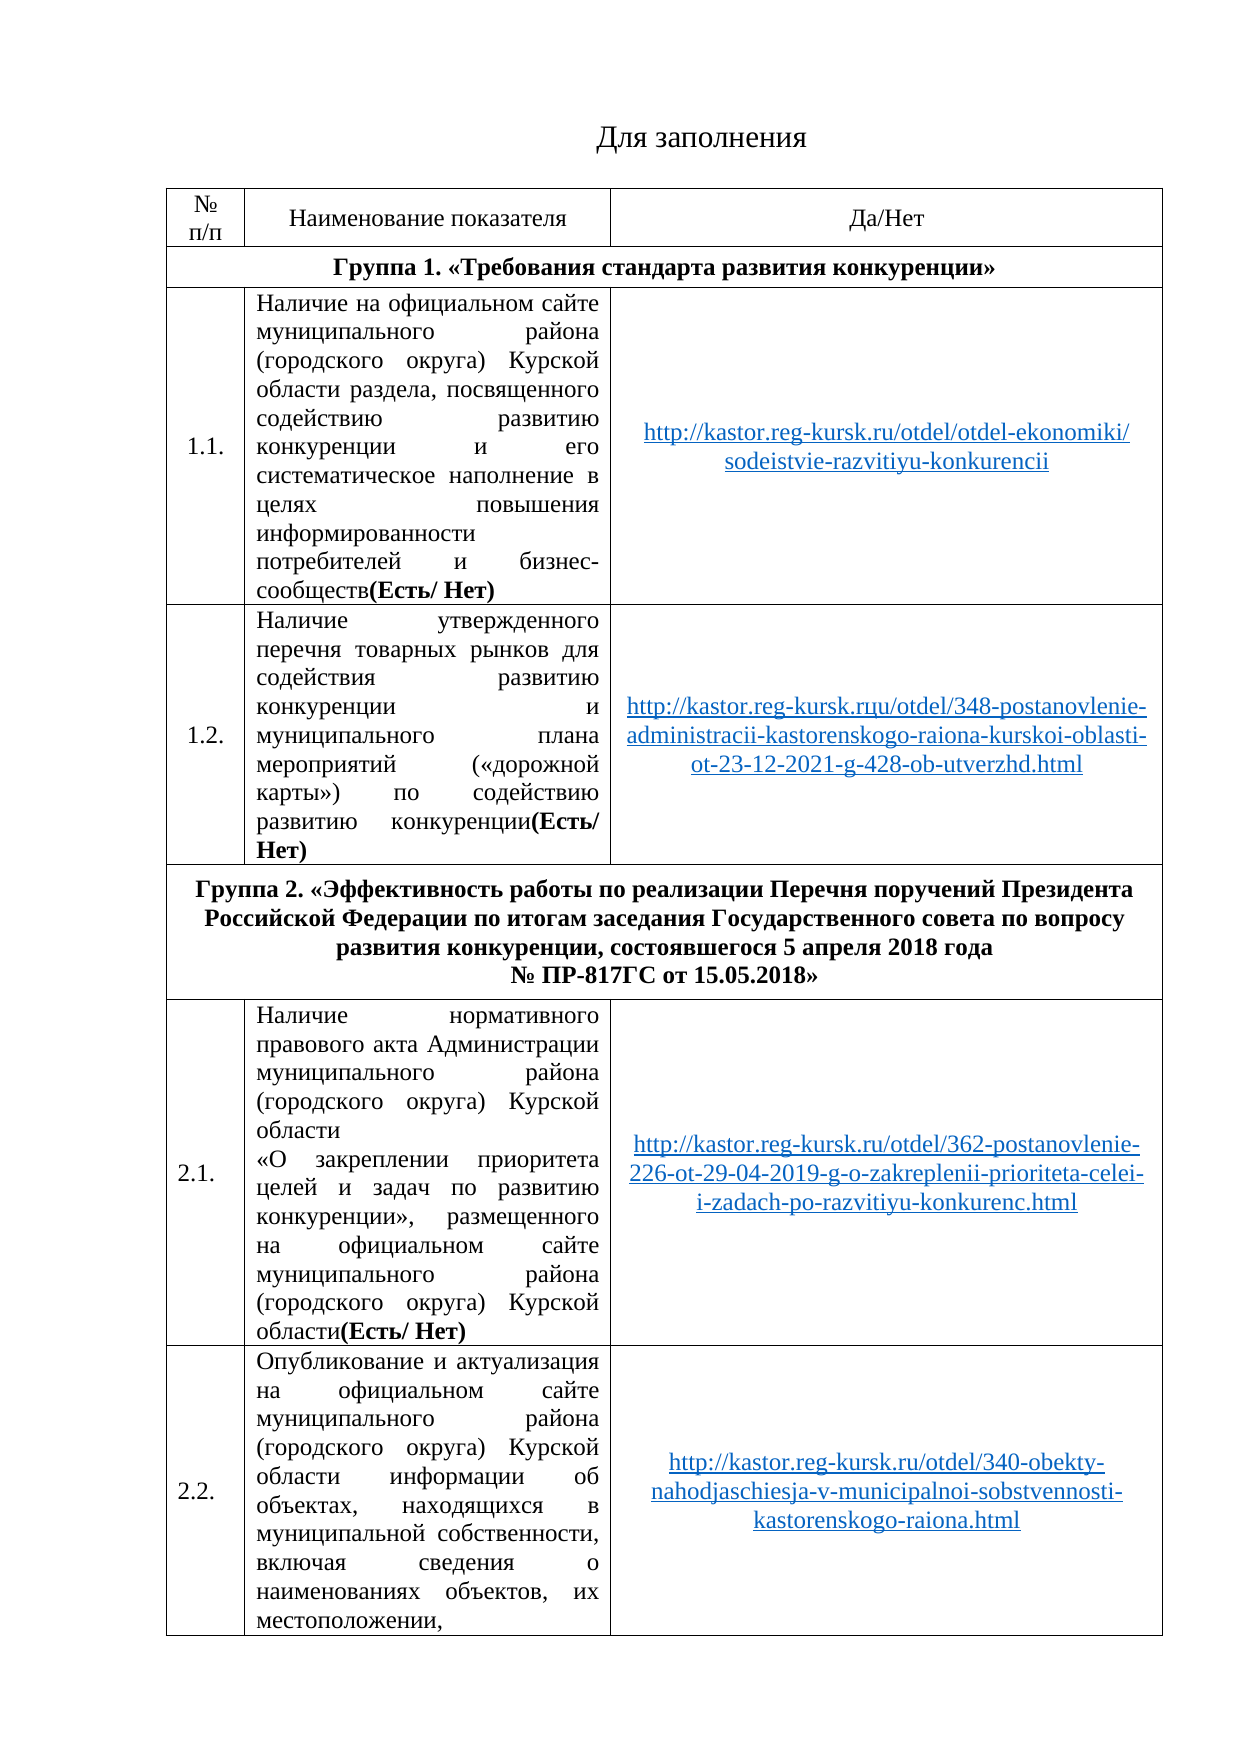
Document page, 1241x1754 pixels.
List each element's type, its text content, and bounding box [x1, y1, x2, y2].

table_header Да/Нет [611, 189, 1162, 246]
table_header № п/п [167, 189, 244, 246]
table_cell Наличие нормативного правового акта Администрации муниципального района (городского округа) Курской области «О закреплении приоритета целей и задач по развитию конкуренции», размещенного на официальном сайте муниципального района (городского округа) Курской области(Есть/ Нет) [245, 1000, 610, 1345]
table_cell 1.1. [167, 288, 244, 604]
table_cell Наличие утвержденного перечня товарных рынков для содействия развитию конкуренции и муниципального плана мероприятий («дорожной карты») по содействию развитию конкуренции(Есть/ Нет) [245, 605, 610, 864]
table_cell http://kastor.reg-kursk.ru/otdel/otdel-ekonomiki/sodeistvie-razvitiyu-konkurencii [611, 288, 1162, 604]
table_cell 2.2. [167, 1346, 244, 1635]
table_cell Группа 2. «Эффективность работы по реализации Перечня поручений Президента Российской Федерации по итогам заседания Государственного совета по вопросу развития конкуренции, состоявшегося 5 апреля 2018 года № ПР-817ГС от 15.05.2018» [167, 865, 1162, 999]
text Для заполнения [177, 118, 1152, 154]
table_header Наименование показателя [245, 189, 610, 246]
table_cell Наличие на официальном сайте муниципального района (городского округа) Курской области раздела, посвященного содействию развитию конкуренции и его систематическое наполнение в целях повышения информированности потребителей и бизнес-сообществ(Есть/ Нет) [245, 288, 610, 604]
table_cell http://kastor.reg-kursk.ru/otdel/362-postanovlenie-226-ot-29-04-2019-g-o-zakreplenii-prioriteta-celei-i-zadach-po-razvitiyu-konkurenc.html [611, 1000, 1162, 1345]
table_cell 2.1. [167, 1000, 244, 1345]
table_cell 1.2. [167, 605, 244, 864]
table_cell http://kastor.reg-kursk.rцu/otdel/348-postanovlenie-administracii-kastorenskogo-raiona-kurskoi-oblasti-ot-23-12-2021-g-428-ob-utverzhd.html [611, 605, 1162, 864]
table_cell Группа 1. «Требования стандарта развития конкуренции» [167, 247, 1162, 287]
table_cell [611, 1346, 1162, 1635]
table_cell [245, 1346, 610, 1635]
